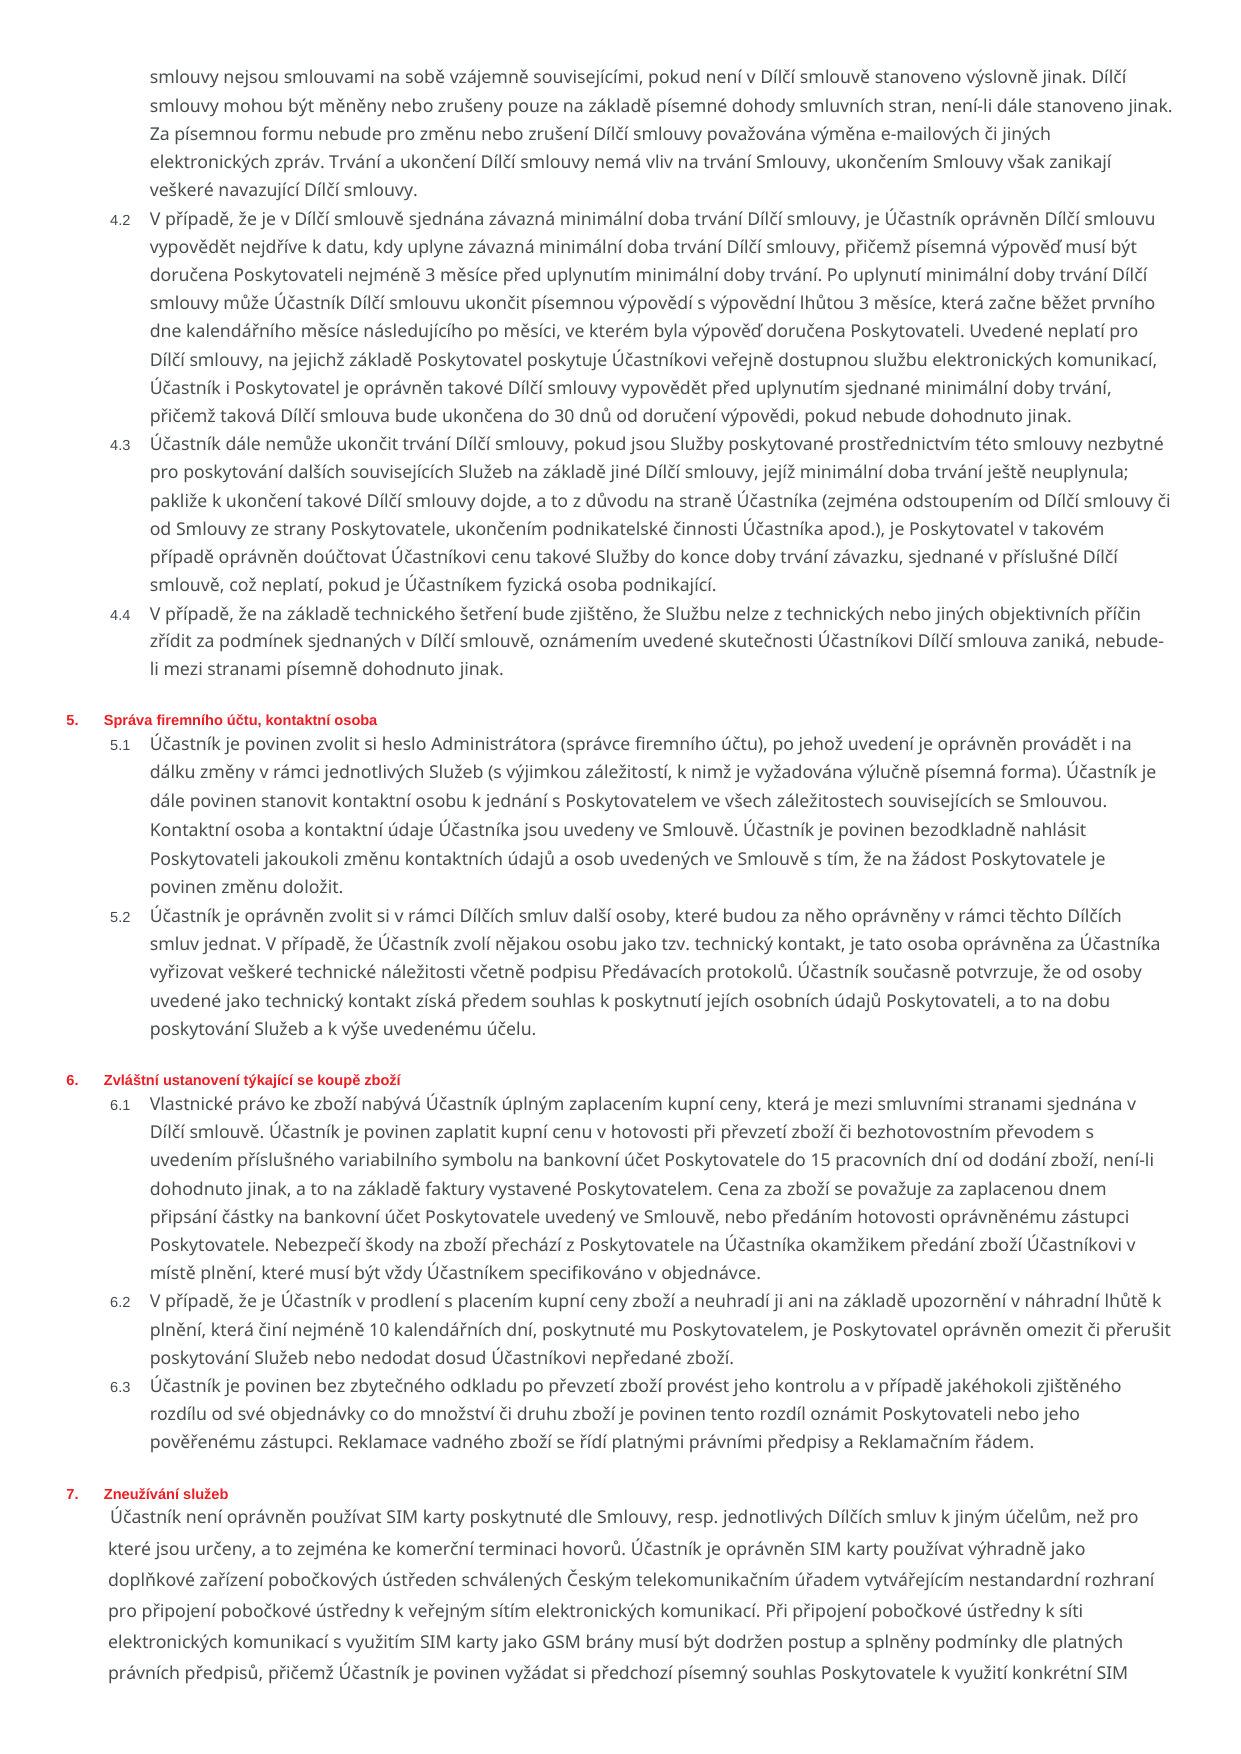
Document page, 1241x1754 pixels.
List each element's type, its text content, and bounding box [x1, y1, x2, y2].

list Správa firemního účtu, kontaktní osoba [66, 711, 1173, 728]
list Vlastnické právo ke zboží nabývá Účastník úplným zaplacením kupní ceny, která je mezi smluvními stranami sjednána v Dílčí smlouvě. Účastník je povinen zaplatit kupní cenu v hotovosti při převzetí zboží či bezhotovostním převodem s uvedením příslušného variabilního symbolu na bankovní účet Poskytovatele do 15 pracovních dní od dodání zboží, není-li dohodnuto jinak, a to na základě faktury vystavené Poskytovatelem. Cena za zboží se považuje za zaplacenou dnem připsání částky na bankovní účet Poskytovatele uvedený ve Smlouvě, nebo předáním hotovosti oprávněnému zástupci Poskytovatele. Nebezpečí škody na zboží přechází z Poskytovatele na Účastníka okamžikem předání zboží Účastníkovi v místě plnění, které musí být vždy Účastníkem specifikováno v objednávce. [110, 1091, 1173, 1285]
list V případě, že na základě technického šetření bude zjištěno, že Službu nelze z technických nebo jiných objektivních příčin zřídit za podmínek sjednaných v Dílčí smlouvě, oznámením uvedené skutečnosti Účastníkovi Dílčí smlouva zaniká, nebude-li mezi stranami písemně dohodnuto jinak. [110, 601, 1173, 681]
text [108, 1505, 1173, 1685]
list Účastník je povinen zvolit si heslo Administrátora (správce firemního účtu), po jehož uvedení je oprávněn provádět i na dálku změny v rámci jednotlivých Služeb (s výjimkou záležitostí, k nimž je vyžadována výlučně písemná forma). Účastník je dále povinen stanovit kontaktní osobu k jednání s Poskytovatelem ve všech záležitostech souvisejících se Smlouvou. Kontaktní osoba a kontaktní údaje Účastníka jsou uvedeny ve Smlouvě. Účastník je povinen bezodkladně nahlásit Poskytovateli jakoukoli změnu kontaktních údajů a osob uvedených ve Smlouvě s tím, že na žádost Poskytovatele je povinen změnu doložit. [110, 731, 1173, 899]
list V případě, že je Účastník v prodlení s placením kupní ceny zboží a neuhradí ji ani na základě upozornění v náhradní lhůtě k plnění, která činí nejméně 10 kalendářních dní, poskytnuté mu Poskytovatelem, je Poskytovatel oprávněn omezit či přerušit poskytování Služeb nebo nedodat dosud Účastníkovi nepředané zboží. [110, 1289, 1173, 1369]
list Účastník je povinen bez zbytečného odkladu po převzetí zboží provést jeho kontrolu a v případě jakéhokoli zjištěného rozdílu od své objednávky co do množství či druhu zboží je povinen tento rozdíl oznámit Poskytovateli nebo jeho pověřenému zástupci. Reklamace vadného zboží se řídí platnými právními předpisy a Reklamačním řádem. [110, 1373, 1173, 1454]
list V případě, že je v Dílčí smlouvě sjednána závazná minimální doba trvání Dílčí smlouvy, je Účastník oprávněn Dílčí smlouvu vypovědět nejdříve k datu, kdy uplyne závazná minimální doba trvání Dílčí smlouvy, přičemž písemná výpověď musí být doručena Poskytovateli nejméně 3 měsíce před uplynutím minimální doby trvání. Po uplynutí minimální doby trvání Dílčí smlouvy může Účastník Dílčí smlouvu ukončit písemnou výpovědí s výpovědní lhůtou 3 měsíce, která začne běžet prvního dne kalendářního měsíce následujícího po měsíci, ve kterém byla výpověď doručena Poskytovateli. Uvedené neplatí pro Dílčí smlouvy, na jejichž základě Poskytovatel poskytuje Účastníkovi veřejně dostupnou službu elektronických komunikací, Účastník i Poskytovatel je oprávněn takové Dílčí smlouvy vypovědět před uplynutím sjednané minimální doby trvání, přičemž taková Dílčí smlouva bude ukončena do 30 dnů od doručení výpovědi, pokud nebude dohodnuto jinak. [110, 206, 1173, 428]
list Zneužívání služeb [66, 1485, 1173, 1502]
list Účastník je oprávněn zvolit si v rámci Dílčích smluv další osoby, které budou za něho oprávněny v rámci těchto Dílčích smluv jednat. V případě, že Účastník zvolí nějakou osobu jako tzv. technický kontakt, je tato osoba oprávněna za Účastníka vyřizovat veškeré technické náležitosti včetně podpisu Předávacích protokolů. Účastník současně potvrzuje, že od osoby uvedené jako technický kontakt získá předem souhlas k poskytnutí jejích osobních údajů Poskytovateli, a to na dobu poskytování Služeb a k výše uvedenému účelu. [110, 903, 1173, 1041]
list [110, 65, 1173, 202]
list Zvláštní ustanovení týkající se koupě zboží [66, 1072, 1173, 1088]
list Účastník dále nemůže ukončit trvání Dílčí smlouvy, pokud jsou Služby poskytované prostřednictvím této smlouvy nezbytné pro poskytování dalších souvisejících Služeb na základě jiné Dílčí smlouvy, jejíž minimální doba trvání ještě neuplynula; pakliže k ukončení takové Dílčí smlouvy dojde, a to z důvodu na straně Účastníka (zejména odstoupením od Dílčí smlouvy či od Smlouvy ze strany Poskytovatele, ukončením podnikatelské činnosti Účastníka apod.), je Poskytovatel v takovém případě oprávněn doúčtovat Účastníkovi cenu takové Služby do konce doby trvání závazku, sjednané v příslušné Dílčí smlouvě, což neplatí, pokud je Účastníkem fyzická osoba podnikající. [110, 432, 1173, 597]
